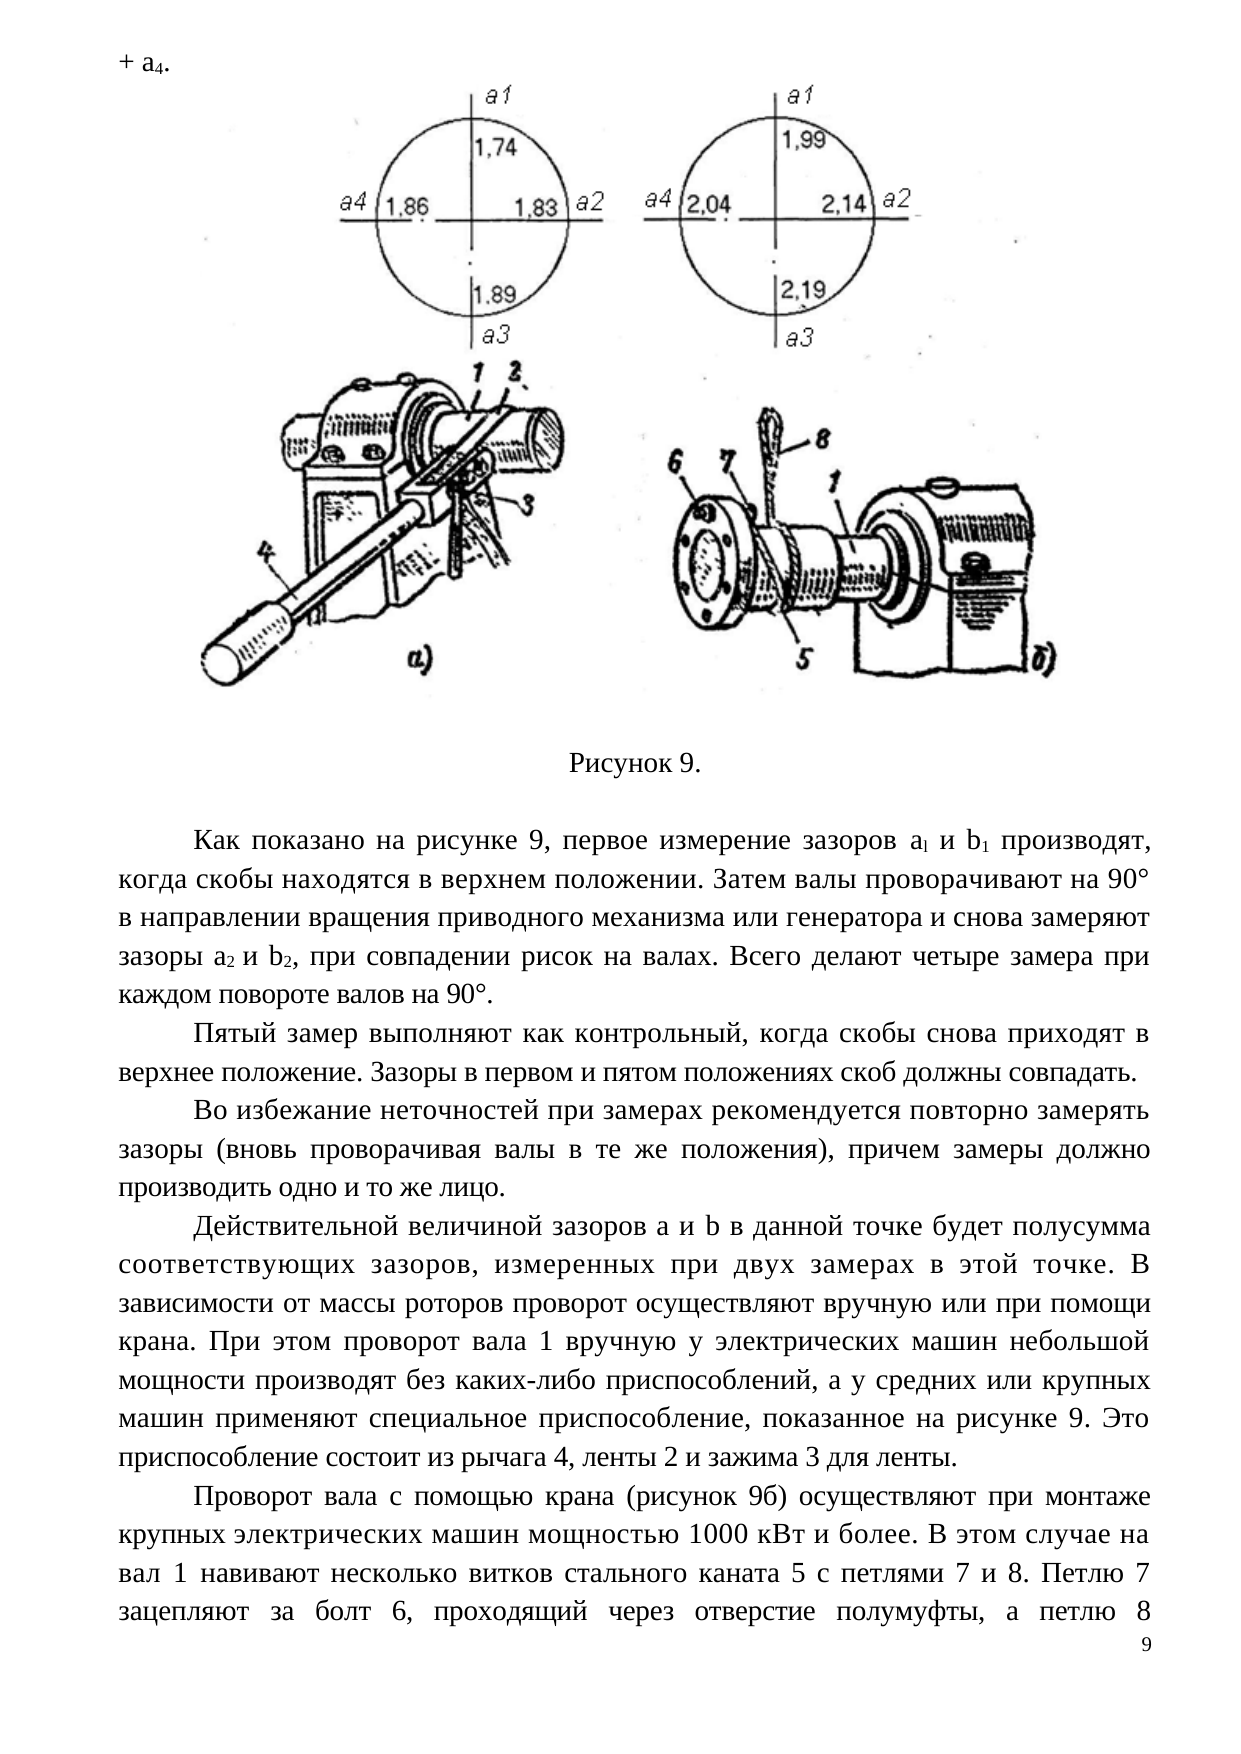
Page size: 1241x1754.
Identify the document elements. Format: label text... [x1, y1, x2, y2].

text Во избежание неточностей при замерах рекомендуется повторно замерять зазоры (вновь проворачивая валы в те же положения), причем замеры должно производить одно и то же лицо. [118, 1092, 1152, 1203]
picture [200, 82, 1070, 704]
text Рисунок 9. [118, 745, 1152, 779]
text Как показано на рисунке 9, первое измерение зазоров al и b1 производят, когда скобы находятся в верхнем положении. Затем валы проворачивают на 90° в направлении вращения приводного механизма или генератора и снова замеряют зазоры а2 и b2, при совпадении рисок на валах. Всего делают четыре замера при каждом повороте валов на 90°. [118, 822, 1152, 1010]
text Действительной величиной зазоров а и b в данной точке будет полусумма соответствующих зазоров, измеренных при двух замерах в этой точке. В зависимости от массы роторов проворот осуществляют вручную или при помощи крана. При этом проворот вала 1 вручную у электрических машин небольшой мощности производят без каких-либо приспособлений, а у средних или крупных машин применяют специальное приспособление, показанное на рисунке 9. Это приспособление состоит из рычага 4, ленты 2 и зажима 3 для ленты. [118, 1208, 1152, 1473]
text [118, 1478, 1152, 1627]
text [118, 44, 1152, 78]
text Пятый замер выполняют как контрольный, когда скобы снова приходят в верхнее положение. Зазоры в первом и пятом положениях скоб должны совпадать. [118, 1015, 1152, 1087]
